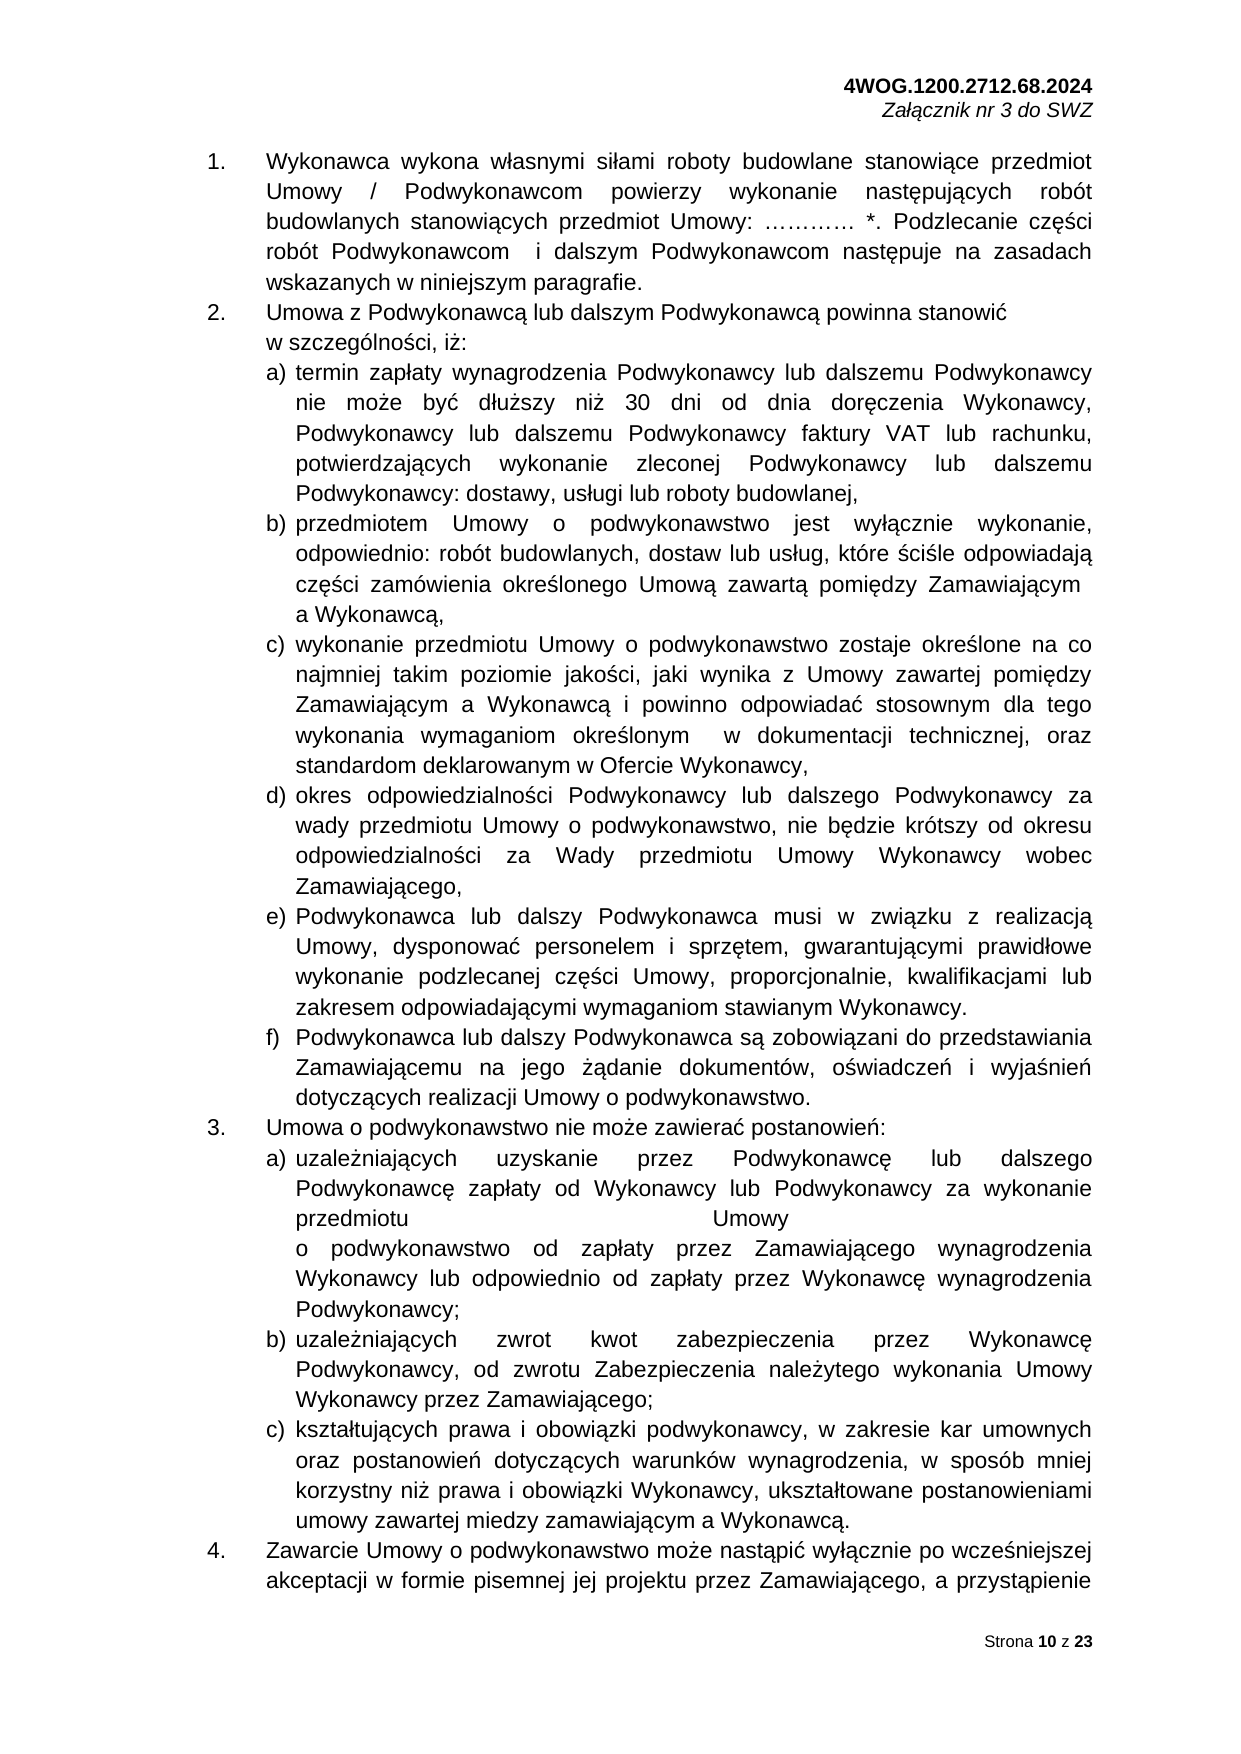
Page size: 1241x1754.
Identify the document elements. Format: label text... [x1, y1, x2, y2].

list termin zapłaty wynagrodzenia Podwykonawcy lub dalszemu Podwykonawcy nie może być dłuższy niż 30 dni od dnia doręczenia Wykonawcy, Podwykonawcy lub dalszemu Podwykonawcy faktury VAT lub rachunku, potwierdzających wykonanie zleconej Podwykonawcy lub dalszemu Podwykonawcy: dostawy, usługi lub roboty budowlanej, [266, 359, 1092, 506]
list wykonanie przedmiotu Umowy o podwykonawstwo zostaje określone na co najmniej takim poziomie jakości, jaki wynika z Umowy zawartej pomiędzy Zamawiającym a Wykonawcą i powinno odpowiadać stosownym dla tego wykonania wymaganiom określonym w dokumentacji technicznej, oraz standardom deklarowanym w Ofercie Wykonawcy, [266, 631, 1092, 778]
list Umowa z Podwykonawcą lub dalszym Podwykonawcą powinna stanowić [207, 299, 1092, 325]
list Wykonawca wykona własnymi siłami roboty budowlane stanowiące przedmiot Umowy / Podwykonawcom powierzy wykonanie następujących robót budowlanych stanowiących przedmiot Umowy: ………… *. Podzlecanie części robót Podwykonawcom i dalszym Podwykonawcom następuje na zasadach wskazanych w niniejszym paragrafie. [207, 148, 1092, 295]
text w szczególności, iż: [266, 329, 1092, 355]
list Umowa o podwykonawstwo nie może zawierać postanowień: [207, 1114, 1092, 1141]
list uzależniających zwrot kwot zabezpieczenia przez Wykonawcę Podwykonawcy, od zwrotu Zabezpieczenia należytego wykonania Umowy Wykonawcy przez Zamawiającego; [266, 1326, 1092, 1413]
list kształtujących prawa i obowiązki podwykonawcy, w zakresie kar umownych oraz postanowień dotyczących warunków wynagrodzenia, w sposób mniej korzystny niż prawa i obowiązki Wykonawcy, ukształtowane postanowieniami umowy zawartej miedzy zamawiającym a Wykonawcą. [266, 1416, 1092, 1533]
list przedmiotem Umowy o podwykonawstwo jest wyłącznie wykonanie, odpowiednio: robót budowlanych, dostaw lub usług, które ściśle odpowiadają części zamówienia określonego Umową zawartą pomiędzy Zamawiającym a Wykonawcą, [266, 510, 1092, 627]
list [207, 1537, 1092, 1594]
list uzależniających uzyskanie przez Podwykonawcę lub dalszego Podwykonawcę zapłaty od Wykonawcy lub Podwykonawcy za wykonanie przedmiotu Umowy o podwykonawstwo od zapłaty przez Zamawiającego wynagrodzenia Wykonawcy lub odpowiednio od zapłaty przez Wykonawcę wynagrodzenia Podwykonawcy; [266, 1144, 1092, 1322]
list Podwykonawca lub dalszy Podwykonawca musi w związku z realizacją Umowy, dysponować personelem i sprzętem, gwarantującymi prawidłowe wykonanie podzlecanej części Umowy, proporcjonalnie, kwalifikacjami lub zakresem odpowiadającymi wymaganiom stawianym Wykonawcy. [266, 903, 1092, 1020]
list Podwykonawca lub dalszy Podwykonawca są zobowiązani do przedstawiania Zamawiającemu na jego żądanie dokumentów, oświadczeń i wyjaśnień dotyczących realizacji Umowy o podwykonawstwo. [266, 1024, 1092, 1111]
list okres odpowiedzialności Podwykonawcy lub dalszego Podwykonawcy za wady przedmiotu Umowy o podwykonawstwo, nie będzie krótszy od okresu odpowiedzialności za Wady przedmiotu Umowy Wykonawcy wobec Zamawiającego, [266, 782, 1092, 899]
